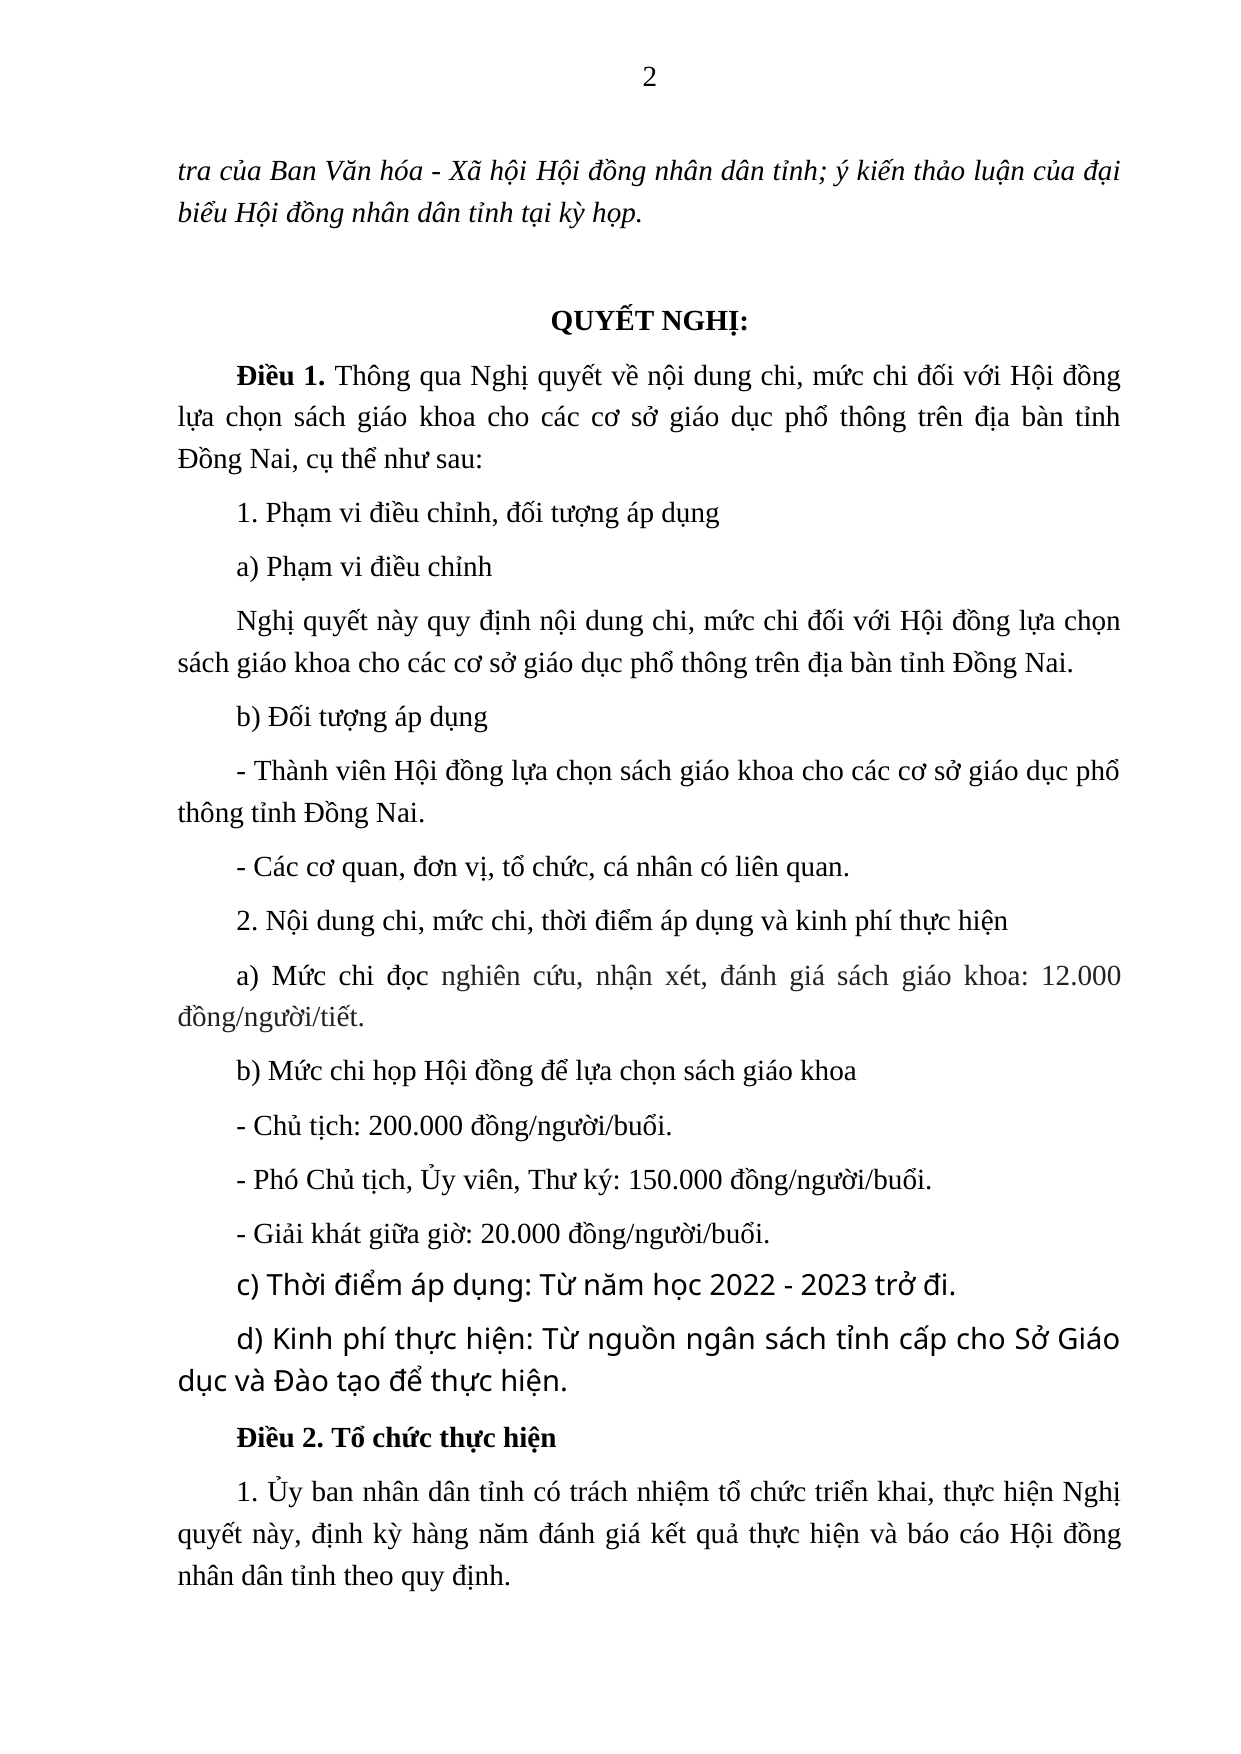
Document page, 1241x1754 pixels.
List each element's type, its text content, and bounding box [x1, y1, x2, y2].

text d) Kinh phí thực hiện: Từ nguồn ngân sách tỉnh cấp cho Sở Giáo dục và Đào tạo để thực hiện. [177, 1316, 1122, 1399]
text - Phó Chủ tịch, Ủy viên, Thư ký: 150.000 đồng/người/buổi. [177, 1154, 1122, 1195]
text b) Đối tượng áp dụng [177, 691, 1122, 733]
text Điều 2. Tổ chức thực hiện [177, 1412, 1122, 1454]
text - Chủ tịch: 200.000 đồng/người/buổi. [177, 1099, 1122, 1141]
text 1. Ủy ban nhân dân tỉnh có trách nhiệm tổ chức triển khai, thực hiện Nghị quyết này, định kỳ hàng năm đánh giá kết quả thực hiện và báo cáo Hội đồng nhân dân tỉnh theo quy định. [177, 1466, 1122, 1591]
text Nghị quyết này quy định nội dung chi, mức chi đối với Hội đồng lựa chọn sách giáo khoa cho các cơ sở giáo dục phổ thông trên địa bàn tỉnh Đồng Nai. [177, 595, 1122, 679]
text b) Mức chi họp Hội đồng để lựa chọn sách giáo khoa [177, 1045, 1122, 1087]
text Điều 1. Thông qua Nghị quyết về nội dung chi, mức chi đối với Hội đồng lựa chọn sách giáo khoa cho các cơ sở giáo dục phổ thông trên địa bàn tỉnh Đồng Nai, cụ thể như sau: [177, 349, 1122, 474]
text a) Phạm vi điều chỉnh [177, 541, 1122, 583]
text c) Thời điểm áp dụng: Từ năm học 2022 - 2023 trở đi. [177, 1262, 1122, 1304]
text 2. Nội dung chi, mức chi, thời điểm áp dụng và kinh phí thực hiện [177, 895, 1122, 937]
text 1. Phạm vi điều chỉnh, đối tượng áp dụng [177, 487, 1122, 529]
text QUYẾT NGHỊ: [177, 295, 1122, 337]
text - Giải khát giữa giờ: 20.000 đồng/người/buổi. [177, 1208, 1122, 1249]
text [177, 145, 1122, 229]
text - Các cơ quan, đơn vị, tổ chức, cá nhân có liên quan. [177, 841, 1122, 883]
text a) Mức chi đọc nghiên cứu, nhận xét, đánh giá sách giáo khoa: 12.000 đồng/người/tiết. [177, 949, 1122, 1033]
text - Thành viên Hội đồng lựa chọn sách giáo khoa cho các cơ sở giáo dục phổ thông tỉnh Đồng Nai. [177, 745, 1122, 829]
